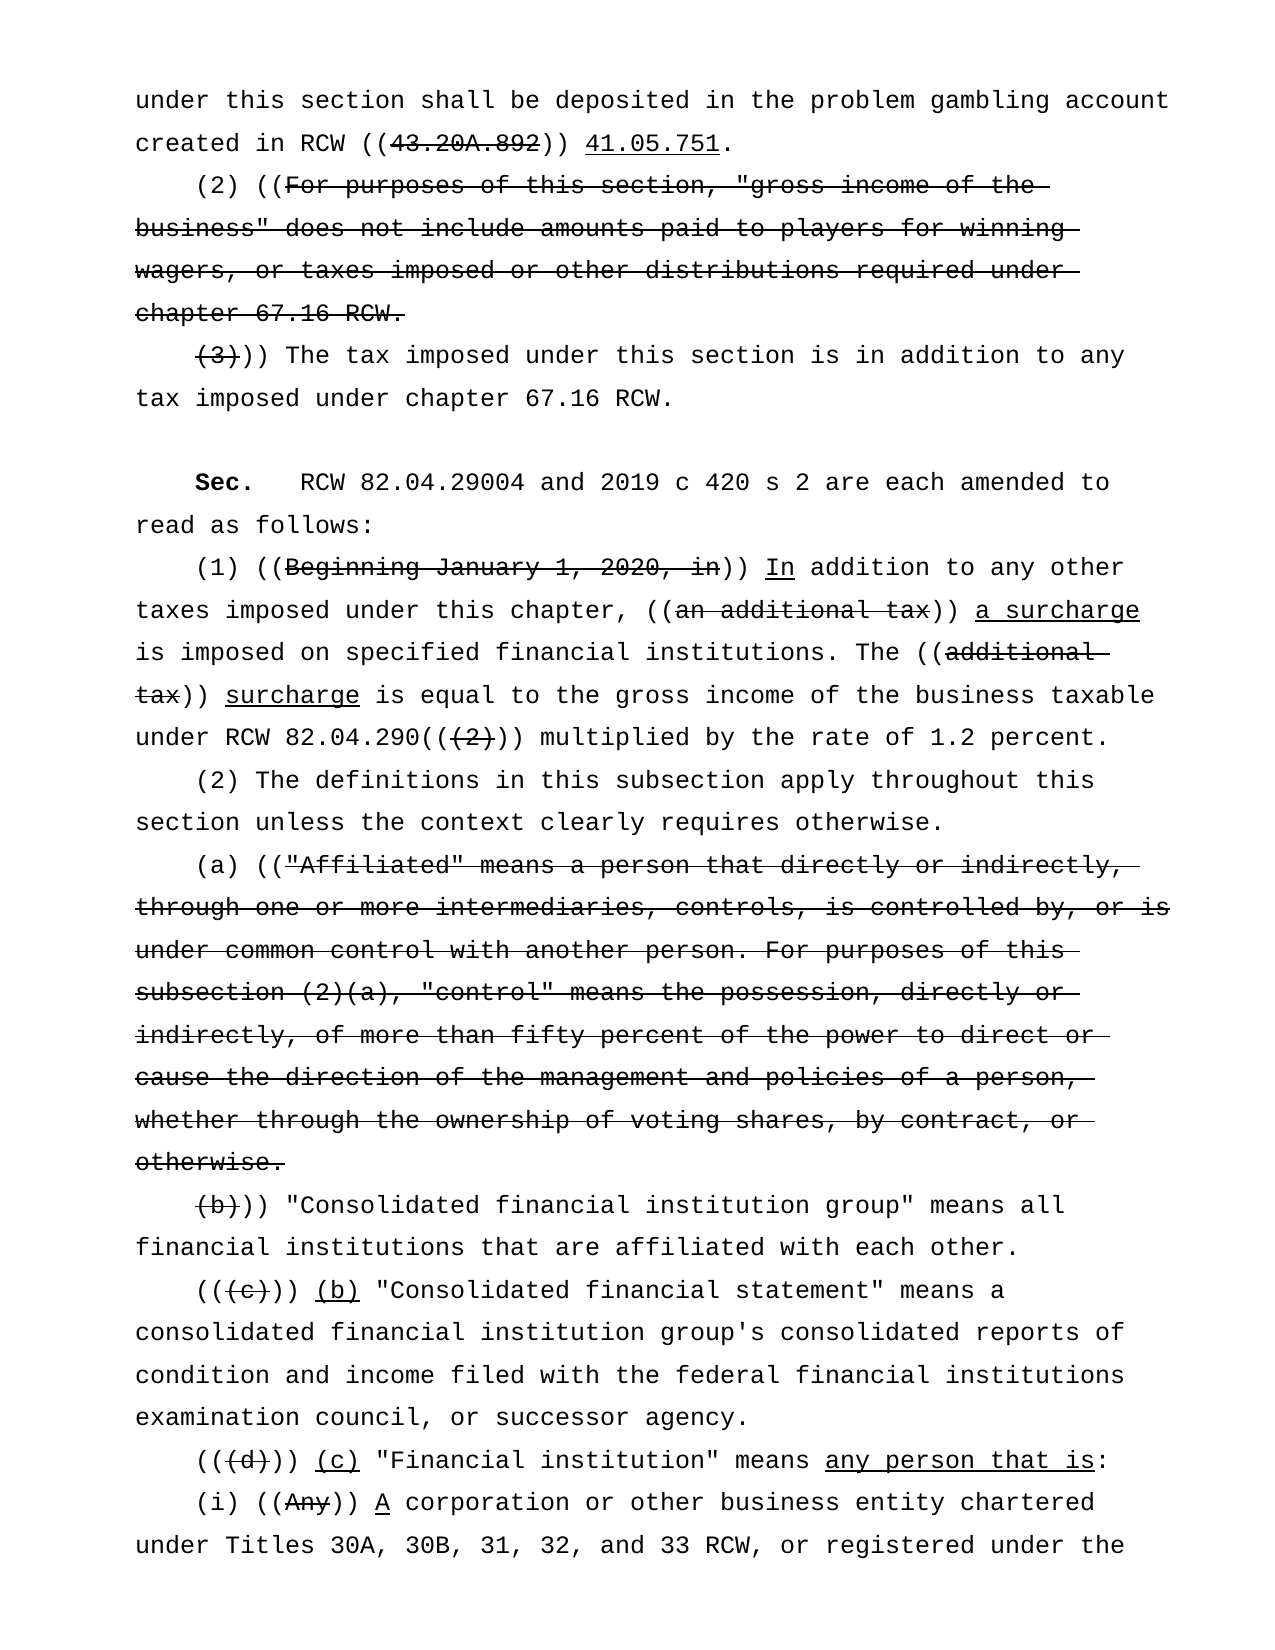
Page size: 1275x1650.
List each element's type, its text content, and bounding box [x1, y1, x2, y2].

text (((c))) (b) "Consolidated financial statement" means a consolidated financial institution group's consolidated reports of condition and income filed with the federal financial institutions examination council, or successor agency. [135, 1264, 1170, 1434]
text (b))) "Consolidated financial institution group" means all financial institutions that are affiliated with each other. [135, 1179, 1170, 1264]
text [135, 1477, 1170, 1562]
text (a) (("Affiliated" means a person that directly or indirectly, through one or more intermediaries, controls, is controlled by, or is under common control with another person. For purposes of this subsection (2)(a), "control" means the possession, directly or indirectly, of more than fifty percent of the power to direct or cause the direction of the management and policies of a person, whether through the ownership of voting shares, by contract, or otherwise. [135, 910, 1170, 1179]
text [135, 75, 1170, 160]
text (1) ((Beginning January 1, 2020, in)) In addition to any other taxes imposed under this chapter, ((an additional tax)) a surcharge is imposed on specified financial institutions. The ((additional tax)) surcharge is equal to the gross income of the business taxable under RCW 82.04.290(((2))) multiplied by the rate of 1.2 percent. [135, 542, 1170, 754]
text (3))) The tax imposed under this section is in addition to any tax imposed under chapter 67.16 RCW. [135, 330, 1170, 415]
text Sec. RCW 82.04.29004 and 2019 c 420 s 2 are each amended to read as follows: [135, 457, 1170, 542]
text (2) ((For purposes of this section, "gross income of the business" does not include amounts paid to players for winning wagers, or taxes imposed or other distributions required under chapter 67.16 RCW. [135, 160, 1170, 330]
text (a) (("Affiliated" means a person that directly or indirectly, through one or more intermediaries, controls, is controlled by, or is under common control with another person. For purposes of this subsection (2)(a), "control" means the possession, directly or indirectly, of more than fifty percent of the power to direct or cause the direction of the management and policies of a person, whether through the ownership of voting shares, by contract, or otherwise. [135, 839, 1170, 908]
text (2) The definitions in this subsection apply throughout this section unless the context clearly requires otherwise. [135, 754, 1170, 839]
text (((d))) (c) "Financial institution" means any person that is: [135, 1434, 1170, 1477]
